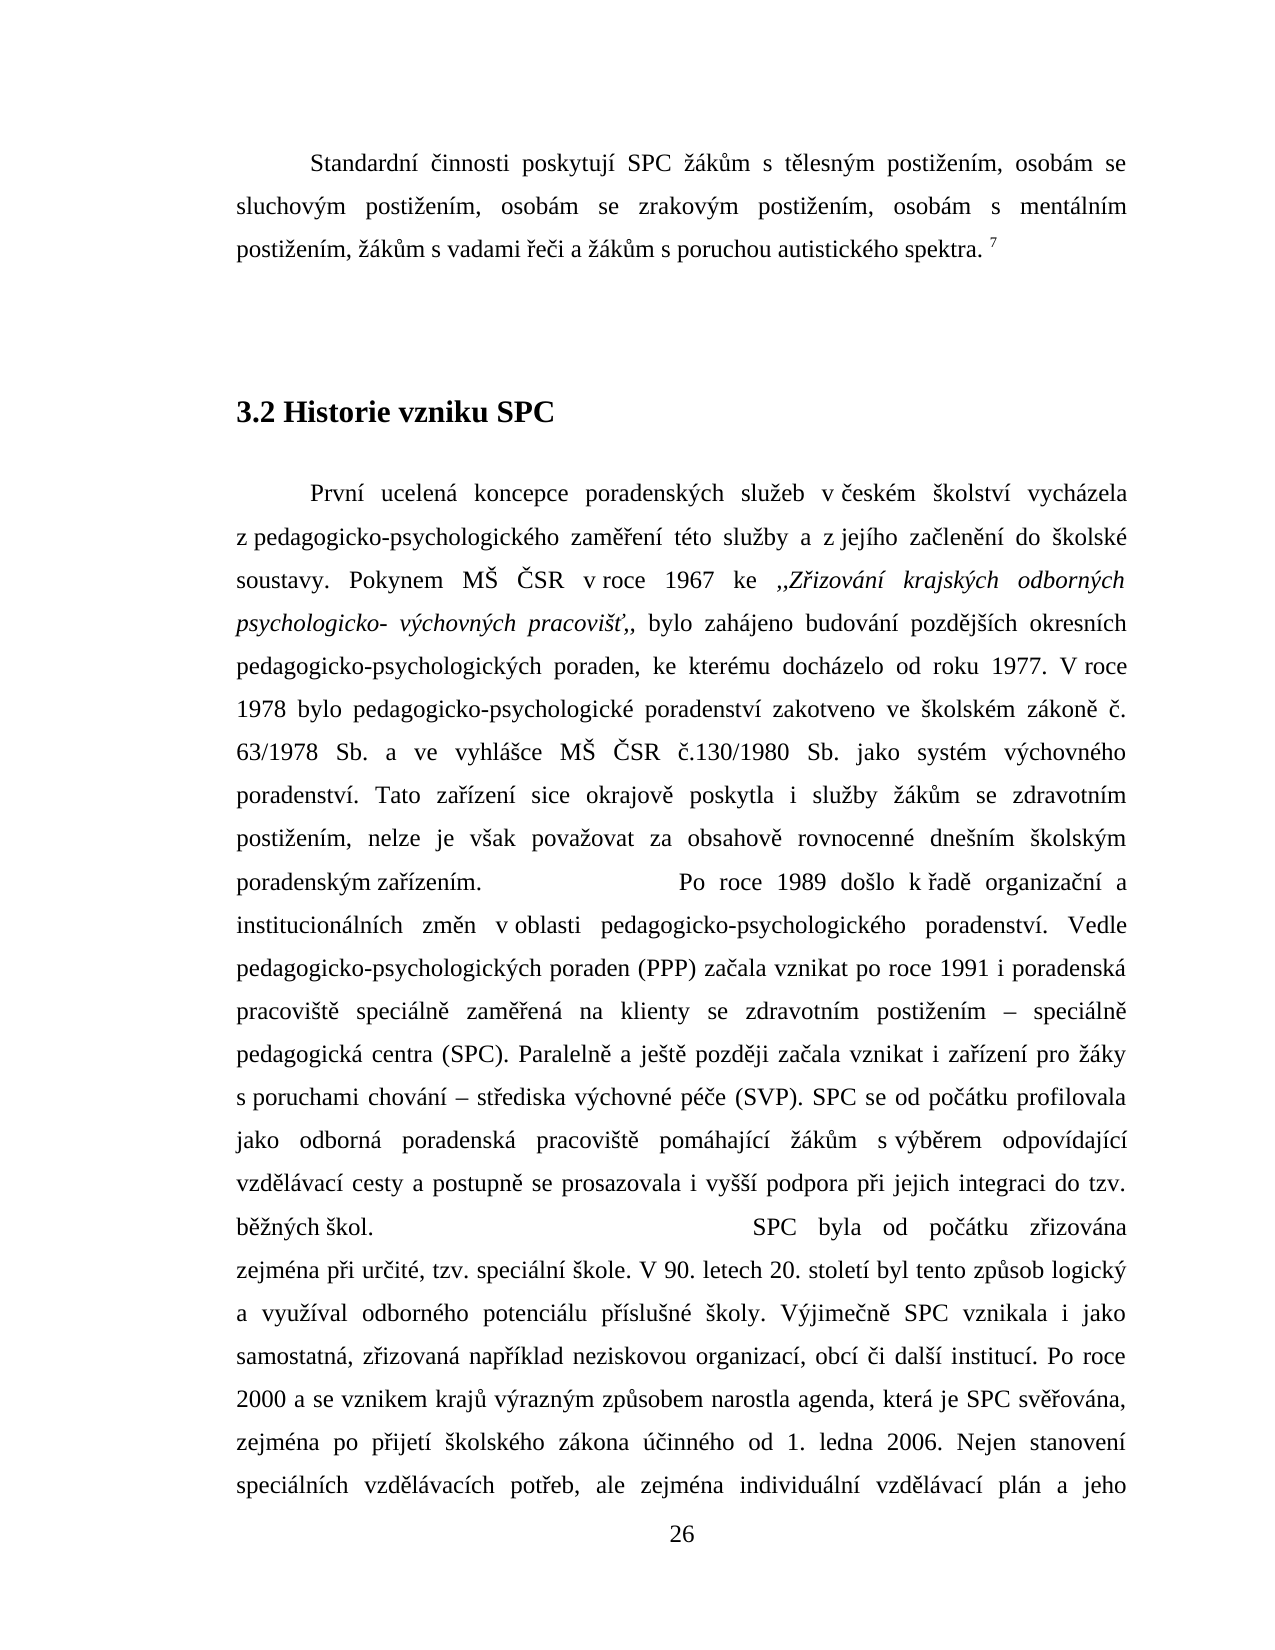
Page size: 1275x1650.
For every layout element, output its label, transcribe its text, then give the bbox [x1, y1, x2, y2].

text 3.2 Historie vzniku SPC [236, 393, 1127, 429]
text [236, 478, 1127, 1499]
text Standardní činnosti poskytují SPC žákům s tělesným postižením, osobám se sluchovým postižením, osobám se zrakovým postižením, osobám s mentálním postižením, žákům s vadami řeči a žákům s poruchou autistického spektra. 7 [236, 148, 1127, 263]
